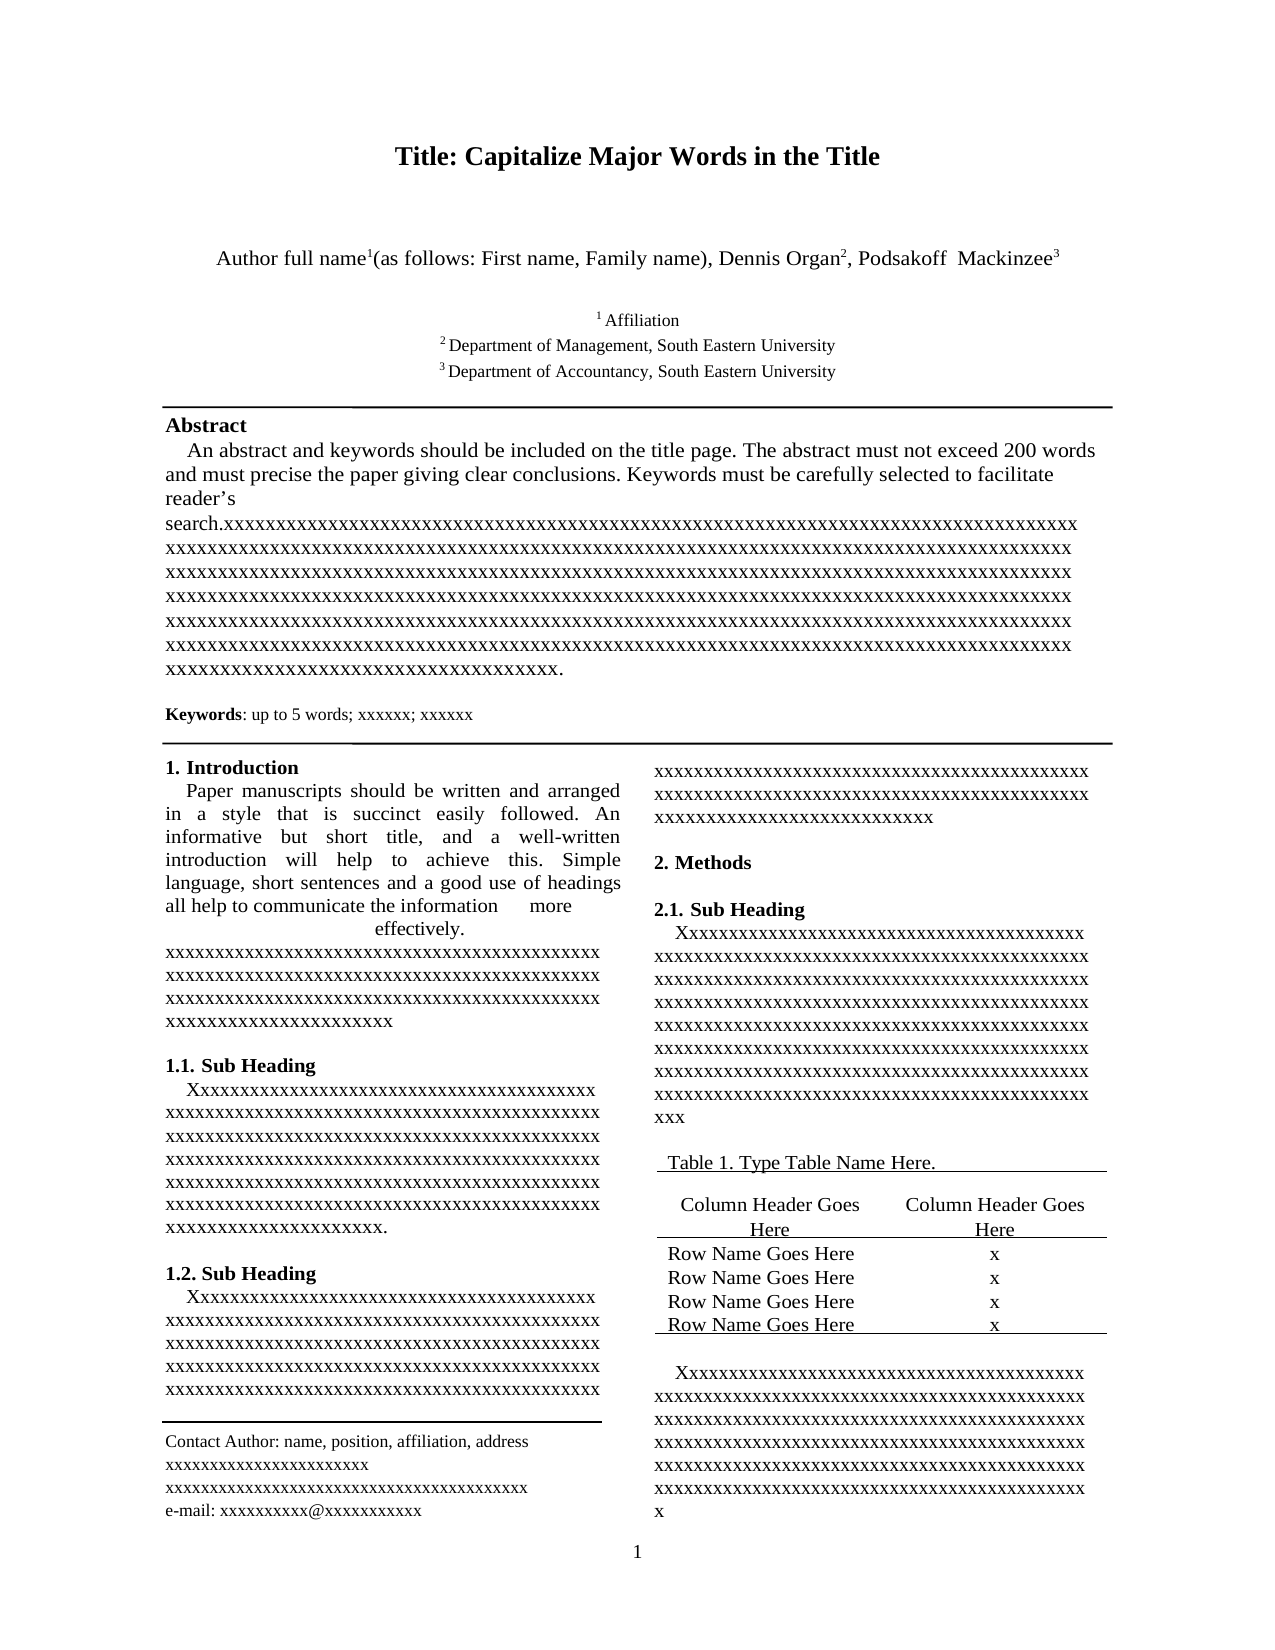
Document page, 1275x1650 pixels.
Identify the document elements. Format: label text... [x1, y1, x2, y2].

text Table 1. Type Table Name Here. [657, 1151, 1125, 1174]
subtitle Introduction [165, 756, 625, 779]
subtitle Author full name1(as follows: First name, Family name), Dennis Organ2, Podsakoff Mackinzee3 [150, 246, 1125, 270]
text Here Here Row Name Goes Here x [657, 1238, 1107, 1265]
text Contact Author: name, position, affiliation, address xxxxxxxxxxxxxxxxxxxxxxx xxxxxxxxxxxxxxxxxxxxxxxxxxxxxxxxxxxxxxxxx e-mail: xxxxxxxxxx@xxxxxxxxxxx [165, 1423, 532, 1520]
subtitle An abstract and keywords should be included on the title page. The abstract must not exceed 200 words and must precise the paper giving clear conclusions. Keywords must be carefully selected to facilitate reader’s search.xxxxxxxxxxxxxxxxxxxxxxxxxxxxxxxxxxxxxxxxxxxxxxxxxxxxxxxxxxxxxxxxxxxxxxxxxxxxxxxxxx xxxxxxxxxxxxxxxxxxxxxxxxxxxxxxxxxxxxxxxxxxxxxxxxxxxxxxxxxxxxxxxxxxxxxxxxxxxxxxxxxxxxxxx xxxxxxxxxxxxxxxxxxxxxxxxxxxxxxxxxxxxxxxxxxxxxxxxxxxxxxxxxxxxxxxxxxxxxxxxxxxxxxxxxxxxxxx xxxxxxxxxxxxxxxxxxxxxxxxxxxxxxxxxxxxxxxxxxxxxxxxxxxxxxxxxxxxxxxxxxxxxxxxxxxxxxxxxxxxxxx xxxxxxxxxxxxxxxxxxxxxxxxxxxxxxxxxxxxxxxxxxxxxxxxxxxxxxxxxxxxxxxxxxxxxxxxxxxxxxxxxxxxxxx xxxxxxxxxxxxxxxxxxxxxxxxxxxxxxxxxxxxxxxxxxxxxxxxxxxxxxxxxxxxxxxxxxxxxxxxxxxxxxxxxxxxxxx xxxxxxxxxxxxxxxxxxxxxxxxxxxxxxxxxxxx. [165, 438, 1125, 680]
text xxxxxxxxxxxxxxxxxxxxx. [165, 1215, 622, 1238]
text Here Here Row Name Goes Here x [657, 1218, 1107, 1237]
text Xxxxxxxxxxxxxxxxxxxxxxxxxxxxxxxxxxxxxxxxx xxxxxxxxxxxxxxxxxxxxxxxxxxxxxxxxxxxxxxxxxxxx xxxxxxxxxxxxxxxxxxxxxxxxxxxxxxxxxxxxxxxxxxxx xxxxxxxxxxxxxxxxxxxxxxxxxxxxxxxxxxxxxxxxxxxx xxxxxxxxxxxxxxxxxxxxxxxxxxxxxxxxxxxxxxxxxxxx xxxxxxxxxxxxxxxxxxxxxxxxxxxxxxxxxxxxxxxxxxxx xxxxxxxxxxxxxxxxxxxxxxxxxxxxxxxxxxxxxxxxxxxx xxxxxxxxxxxxxxxxxxxxxxxxxxxxxxxxxxxxxxxxxxxx xxx [654, 921, 1107, 1128]
text Keywords: up to 5 words; xxxxxx; xxxxxx [165, 704, 1125, 724]
text 1 Affiliation [150, 308, 1125, 330]
text 3 Department of Accountancy, South Eastern University [150, 359, 1125, 381]
text Row Name Goes Here x [667, 1267, 1125, 1289]
text Paper manuscripts should be written and arranged in a style that is succinct easily followed. An informative but short title, and a well-written introduction will help to achieve this. Simple language, short sentences and a good use of headings all help to communicate the information more effectively. xxxxxxxxxxxxxxxxxxxxxxxxxxxxxxxxxxxxxxxxxxxx xxxxxxxxxxxxxxxxxxxxxxxxxxxxxxxxxxxxxxxxxxxx xxxxxxxxxxxxxxxxxxxxxxxxxxxxxxxxxxxxxxxxxxxx xxxxxxxxxxxxxxxxxxxxxx [165, 779, 621, 1032]
text xxxxxxxxxxxxxxxxxxxxxxxxxxxxxxxxxxxxxxxxxxxx [165, 1192, 622, 1215]
text 2 Department of Management, South Eastern University [150, 334, 1125, 356]
subtitle Sub Heading [165, 1054, 625, 1077]
text Row Name Goes Here x [655, 1313, 1125, 1336]
text Column Header Goes [905, 1194, 1125, 1215]
text Xxxxxxxxxxxxxxxxxxxxxxxxxxxxxxxxxxxxxxxxx xxxxxxxxxxxxxxxxxxxxxxxxxxxxxxxxxxxxxxxxxxxx xxxxxxxxxxxxxxxxxxxxxxxxxxxxxxxxxxxxxxxxxxxx xxxxxxxxxxxxxxxxxxxxxxxxxxxxxxxxxxxxxxxxxxxx xxxxxxxxxxxxxxxxxxxxxxxxxxxxxxxxxxxxxxxxxxxx [165, 1285, 618, 1399]
subtitle Methods [654, 851, 1125, 874]
text Xxxxxxxxxxxxxxxxxxxxxxxxxxxxxxxxxxxxxxxxx xxxxxxxxxxxxxxxxxxxxxxxxxxxxxxxxxxxxxxxxxxxx xxxxxxxxxxxxxxxxxxxxxxxxxxxxxxxxxxxxxxxxxxxx xxxxxxxxxxxxxxxxxxxxxxxxxxxxxxxxxxxxxxxxxxxx xxxxxxxxxxxxxxxxxxxxxxxxxxxxxxxxxxxxxxxxxxxx xxxxxxxxxxxxxxxxxxxxxxxxxxxxxxxxxxxxxxxxxxxx x [654, 1361, 1107, 1522]
text Title: Capitalize Major Words in the Title [150, 140, 1125, 172]
text Xxxxxxxxxxxxxxxxxxxxxxxxxxxxxxxxxxxxxxxxx xxxxxxxxxxxxxxxxxxxxxxxxxxxxxxxxxxxxxxxxxxxx xxxxxxxxxxxxxxxxxxxxxxxxxxxxxxxxxxxxxxxxxxxx xxxxxxxxxxxxxxxxxxxxxxxxxxxxxxxxxxxxxxxxxxxx xxxxxxxxxxxxxxxxxxxxxxxxxxxxxxxxxxxxxxxxxxxx [165, 1077, 618, 1192]
text Row Name Goes Here x [667, 1289, 1125, 1312]
subtitle 1.2. Sub Heading [165, 1262, 622, 1284]
text Column Header Goes [680, 1194, 863, 1215]
text Abstract [165, 413, 1125, 437]
list Sub Heading [654, 898, 1125, 921]
text xxxxxxxxxxxxxxxxxxxxxxxxxxxxxxxxxxxxxxxxxxxx xxxxxxxxxxxxxxxxxxxxxxxxxxxxxxxxxxxxxxxxxxxx xxxxxxxxxxxxxxxxxxxxxxxxxxx [654, 759, 1107, 828]
